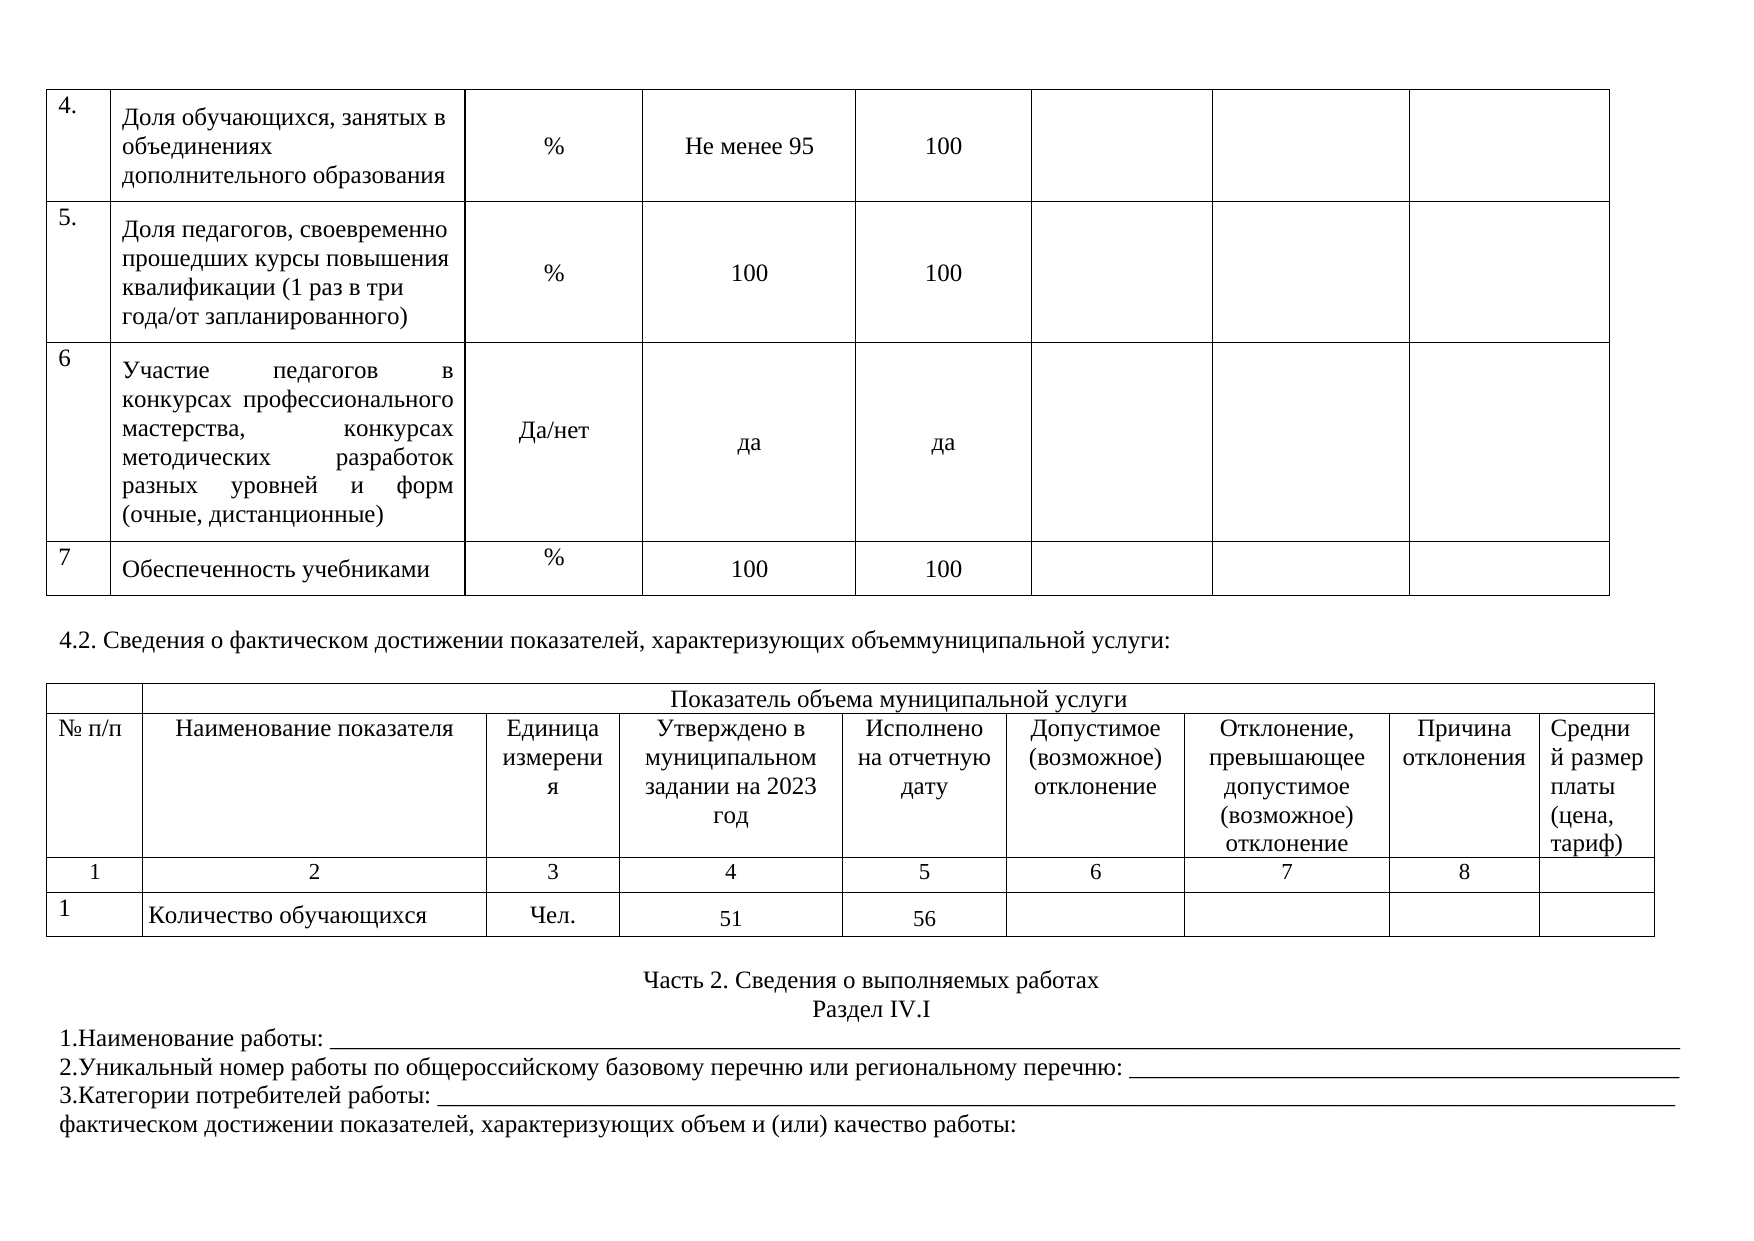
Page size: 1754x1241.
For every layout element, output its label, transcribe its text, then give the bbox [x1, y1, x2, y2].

table_cell 51 [620, 893, 842, 936]
table_cell 4. [47, 90, 110, 201]
table_cell [1032, 90, 1212, 201]
table_cell 100 [856, 542, 1031, 595]
table_cell 2 [143, 858, 486, 892]
table_header Показатель объема муниципальной услуги [143, 684, 1654, 712]
text 4.2. Сведения о фактическом достижении показателей, характеризующих объеммуниципальной услуги: [59, 625, 1683, 654]
table_cell [1390, 893, 1539, 936]
table_cell Доля педагогов, своевременно прошедших курсы повышения квалификации (1 раз в три года/от запланированного) [111, 202, 464, 342]
table_cell 5 [843, 858, 1006, 892]
table_cell [1213, 343, 1409, 541]
text 3.Категории потребителей работы: ___________________________________________________________________________________________________ [59, 1080, 1683, 1109]
table_cell [1213, 90, 1409, 201]
table_cell Единица измерения [487, 714, 619, 857]
table_cell 7 [1185, 858, 1389, 892]
table_cell № п/п [47, 714, 142, 857]
table_cell Обеспеченность учебниками [111, 542, 464, 595]
table_cell 100 [856, 90, 1031, 201]
table_cell [1410, 343, 1609, 541]
table_cell [1032, 343, 1212, 541]
table_cell [1213, 202, 1409, 342]
table_cell Утверждено в муниципальном задании на 2023 год [620, 714, 842, 857]
table_cell [1540, 893, 1654, 936]
table_cell Наименование показателя [143, 714, 486, 857]
table_cell 4 [620, 858, 842, 892]
table_cell Средний размер платы (цена, тариф) [1540, 714, 1654, 857]
table_cell да [643, 343, 855, 541]
text фактическом достижении показателей, характеризующих объем и (или) качество работы: [59, 1109, 1683, 1138]
table_cell % [466, 202, 642, 342]
table_cell % [466, 542, 642, 595]
table_cell Участие педагогов в конкурсах профессионального мастерства, конкурсах методических разработок разных уровней и форм (очные, дистанционные) [111, 343, 464, 541]
table_cell [1410, 542, 1609, 595]
table_cell [1032, 202, 1212, 342]
table_cell 3 [487, 858, 619, 892]
table_cell 1 [47, 858, 142, 892]
text 2.Уникальный номер работы по общероссийскому базовому перечню или региональному перечню: ____________________________________________ [59, 1052, 1683, 1080]
table_cell [1410, 202, 1609, 342]
table_cell Отклонение, превышающее допустимое (возможное) отклонение [1185, 714, 1389, 857]
table_cell 8 [1390, 858, 1539, 892]
table_cell 5. [47, 202, 110, 342]
table_cell Да/нет [466, 343, 642, 541]
table_cell [1032, 542, 1212, 595]
table_header [47, 684, 142, 712]
table_cell 100 [856, 202, 1031, 342]
table_cell Допустимое (возможное) отклонение [1007, 714, 1184, 857]
table_cell [1185, 893, 1389, 936]
table_cell Доля обучающихся, занятых в объединениях дополнительного образования [111, 90, 464, 201]
table_cell Не менее 95 [643, 90, 855, 201]
table_cell 100 [643, 202, 855, 342]
table_cell 100 [643, 542, 855, 595]
table_cell 6 [47, 343, 110, 541]
table_cell Чел. [487, 893, 619, 936]
table_cell 1 [47, 893, 142, 936]
table_cell Исполнено на отчетную дату [843, 714, 1006, 857]
table_cell Причина отклонения [1390, 714, 1539, 857]
table_cell Количество обучающихся [143, 893, 486, 936]
text Часть 2. Сведения о выполняемых работах [59, 965, 1683, 994]
table_cell [1540, 858, 1654, 892]
table_cell [1213, 542, 1409, 595]
table_cell [1007, 893, 1184, 936]
table_cell % [466, 90, 642, 201]
table_cell да [856, 343, 1031, 541]
table_cell [1410, 90, 1609, 201]
table_cell 6 [1007, 858, 1184, 892]
table_cell 7 [47, 542, 110, 595]
text 1.Наименование работы: ____________________________________________________________________________________________________________ [59, 1023, 1683, 1052]
table_cell 56 [843, 893, 1006, 936]
text Раздел IV.I [59, 994, 1683, 1023]
